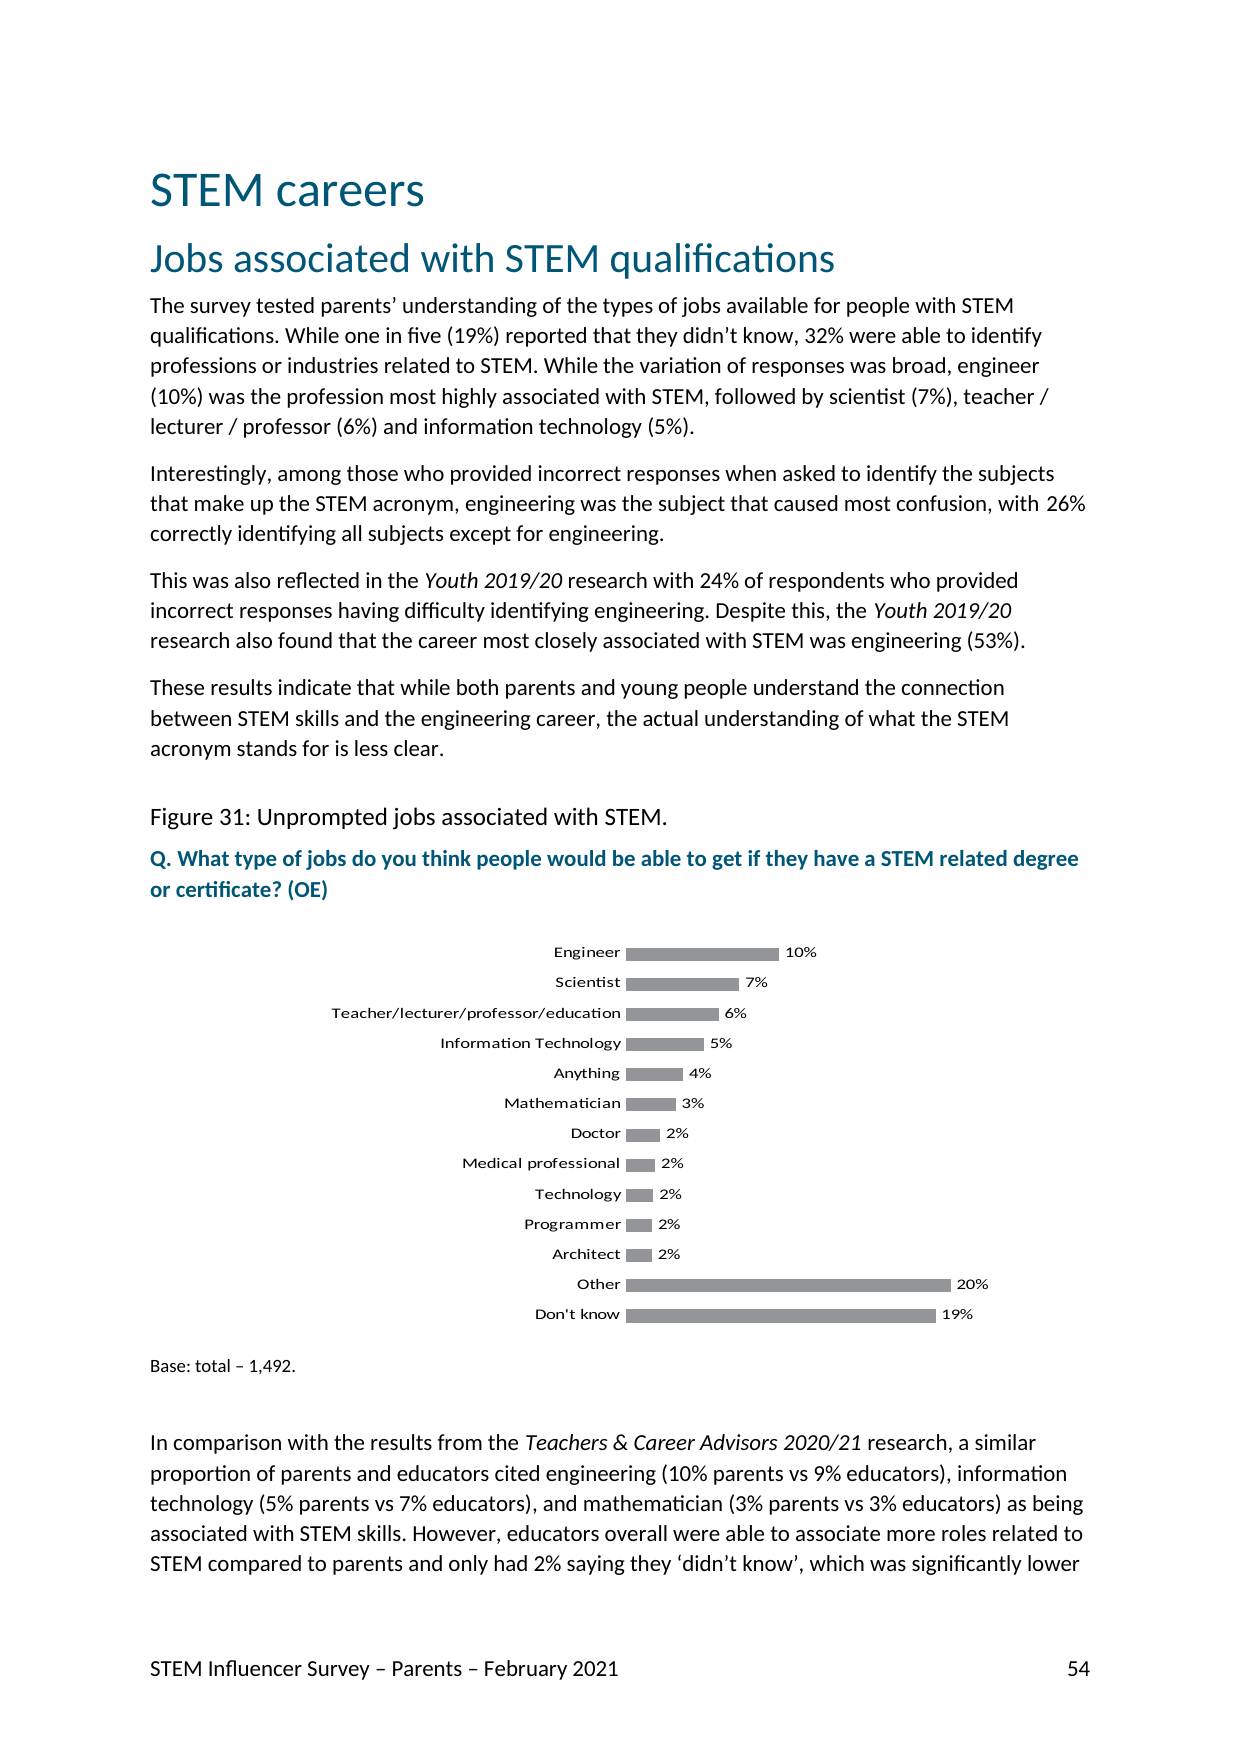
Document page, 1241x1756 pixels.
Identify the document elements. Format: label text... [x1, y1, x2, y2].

text Q. What type of jobs do you think people would be able to get if they have a STEM related degree or certificate? (OE) [150, 844, 1090, 903]
title Figure 31: Unprompted jobs associated with STEM. [150, 802, 1090, 832]
subtitle STEM careers [150, 158, 1090, 219]
text Interestingly, among those who provided incorrect responses when asked to identify the subjects that make up the STEM acronym, engineering was the subject that caused most confusion, with 26% correctly identifying all subjects except for engineering. [150, 459, 1090, 547]
subtitle Jobs associated with STEM qualifications [150, 232, 1090, 283]
text The survey tested parents’ understanding of the types of jobs available for people with STEM qualifications. While one in five (19%) reported that they didn’t know, 32% were able to identify professions or industries related to STEM. While the variation of responses was broad, engineer (10%) was the profession most highly associated with STEM, followed by scientist (7%), teacher / lecturer / professor (6%) and information technology (5%). [150, 291, 1090, 440]
text This was also reflected in the Youth 2019/20 research with 24% of respondents who provided incorrect responses having difficulty identifying engineering. Despite this, the Youth 2019/20 research also found that the career most closely associated with STEM was engineering (53%). [150, 566, 1090, 654]
text Base: total – 1,492. [150, 1354, 1090, 1377]
text These results indicate that while both parents and young people understand the connection between STEM skills and the engineering career, the actual understanding of what the STEM acronym stands for is less clear. [150, 673, 1090, 762]
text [150, 1428, 1090, 1577]
